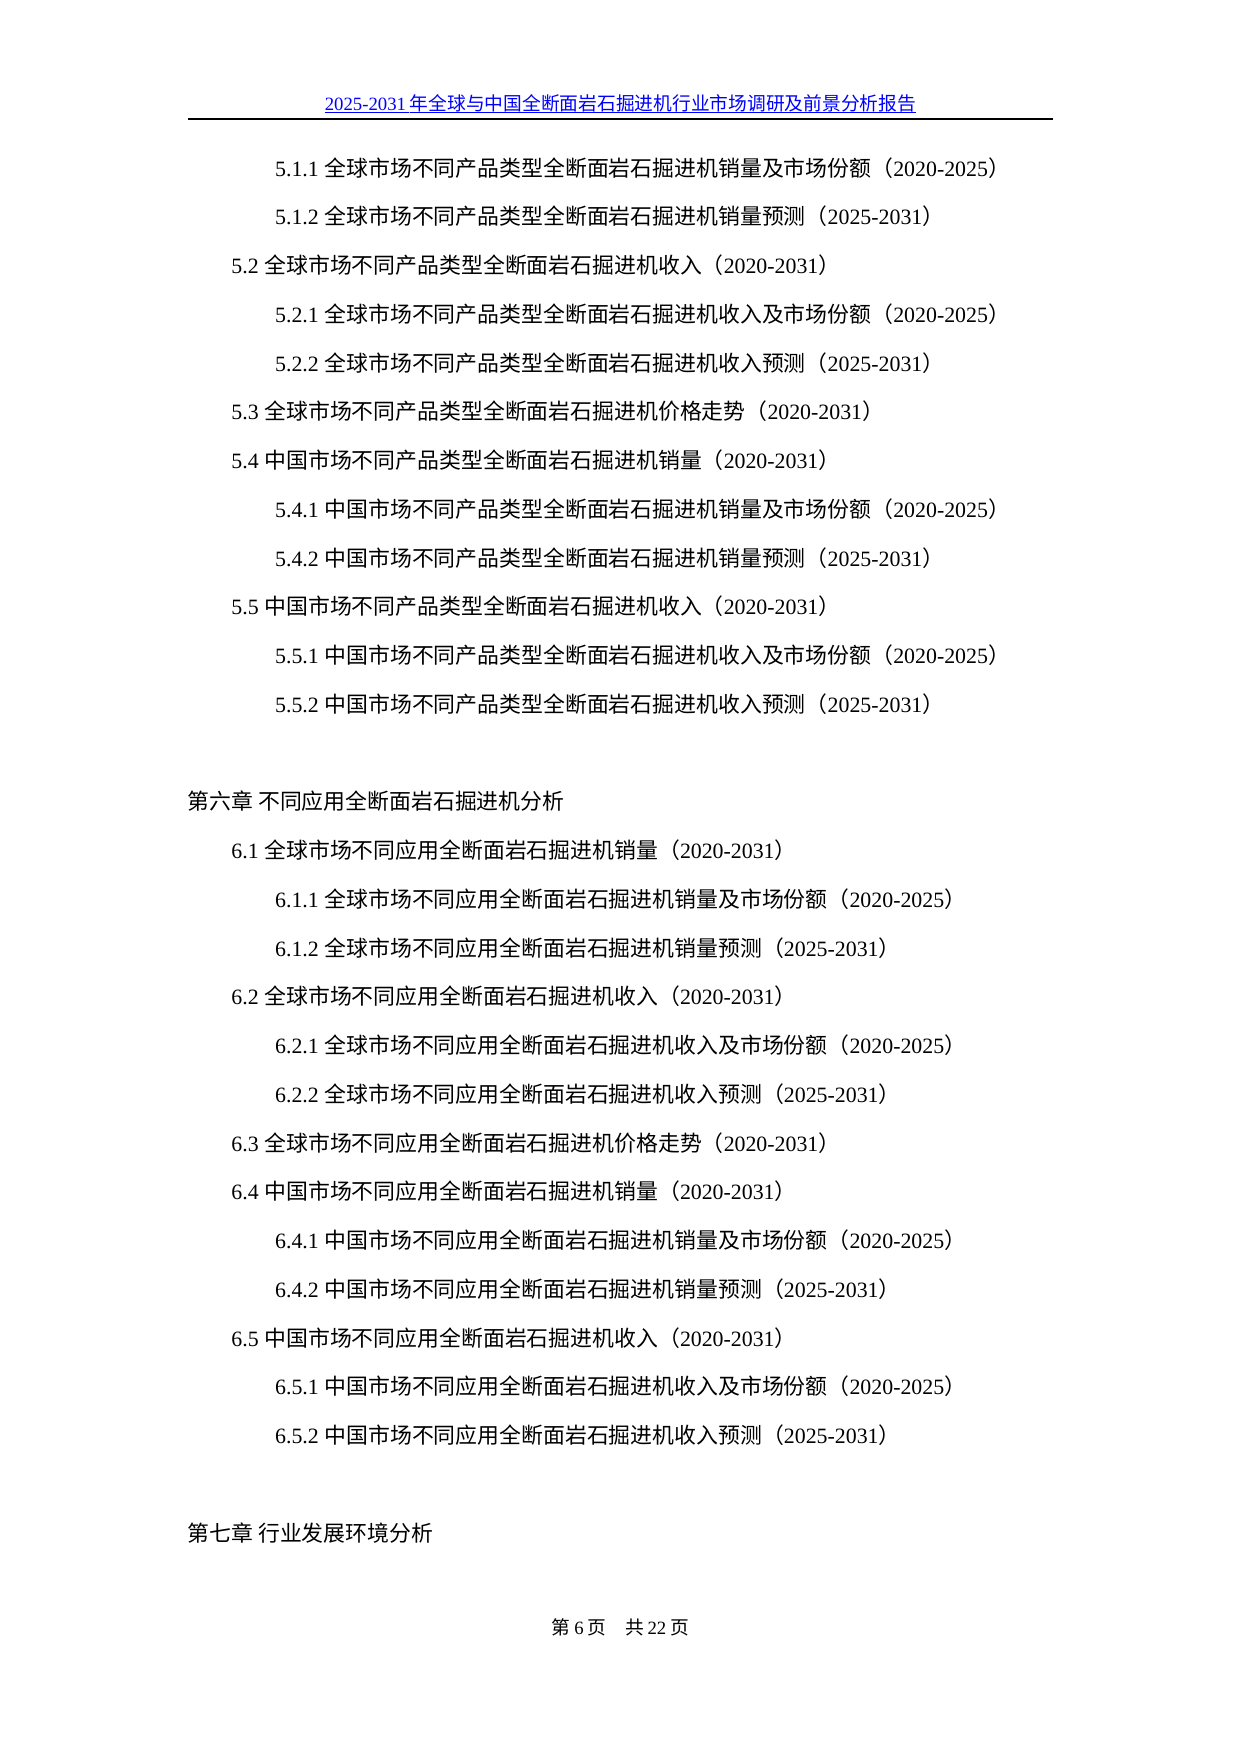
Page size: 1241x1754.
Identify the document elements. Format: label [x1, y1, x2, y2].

text [187, 150, 1053, 1548]
